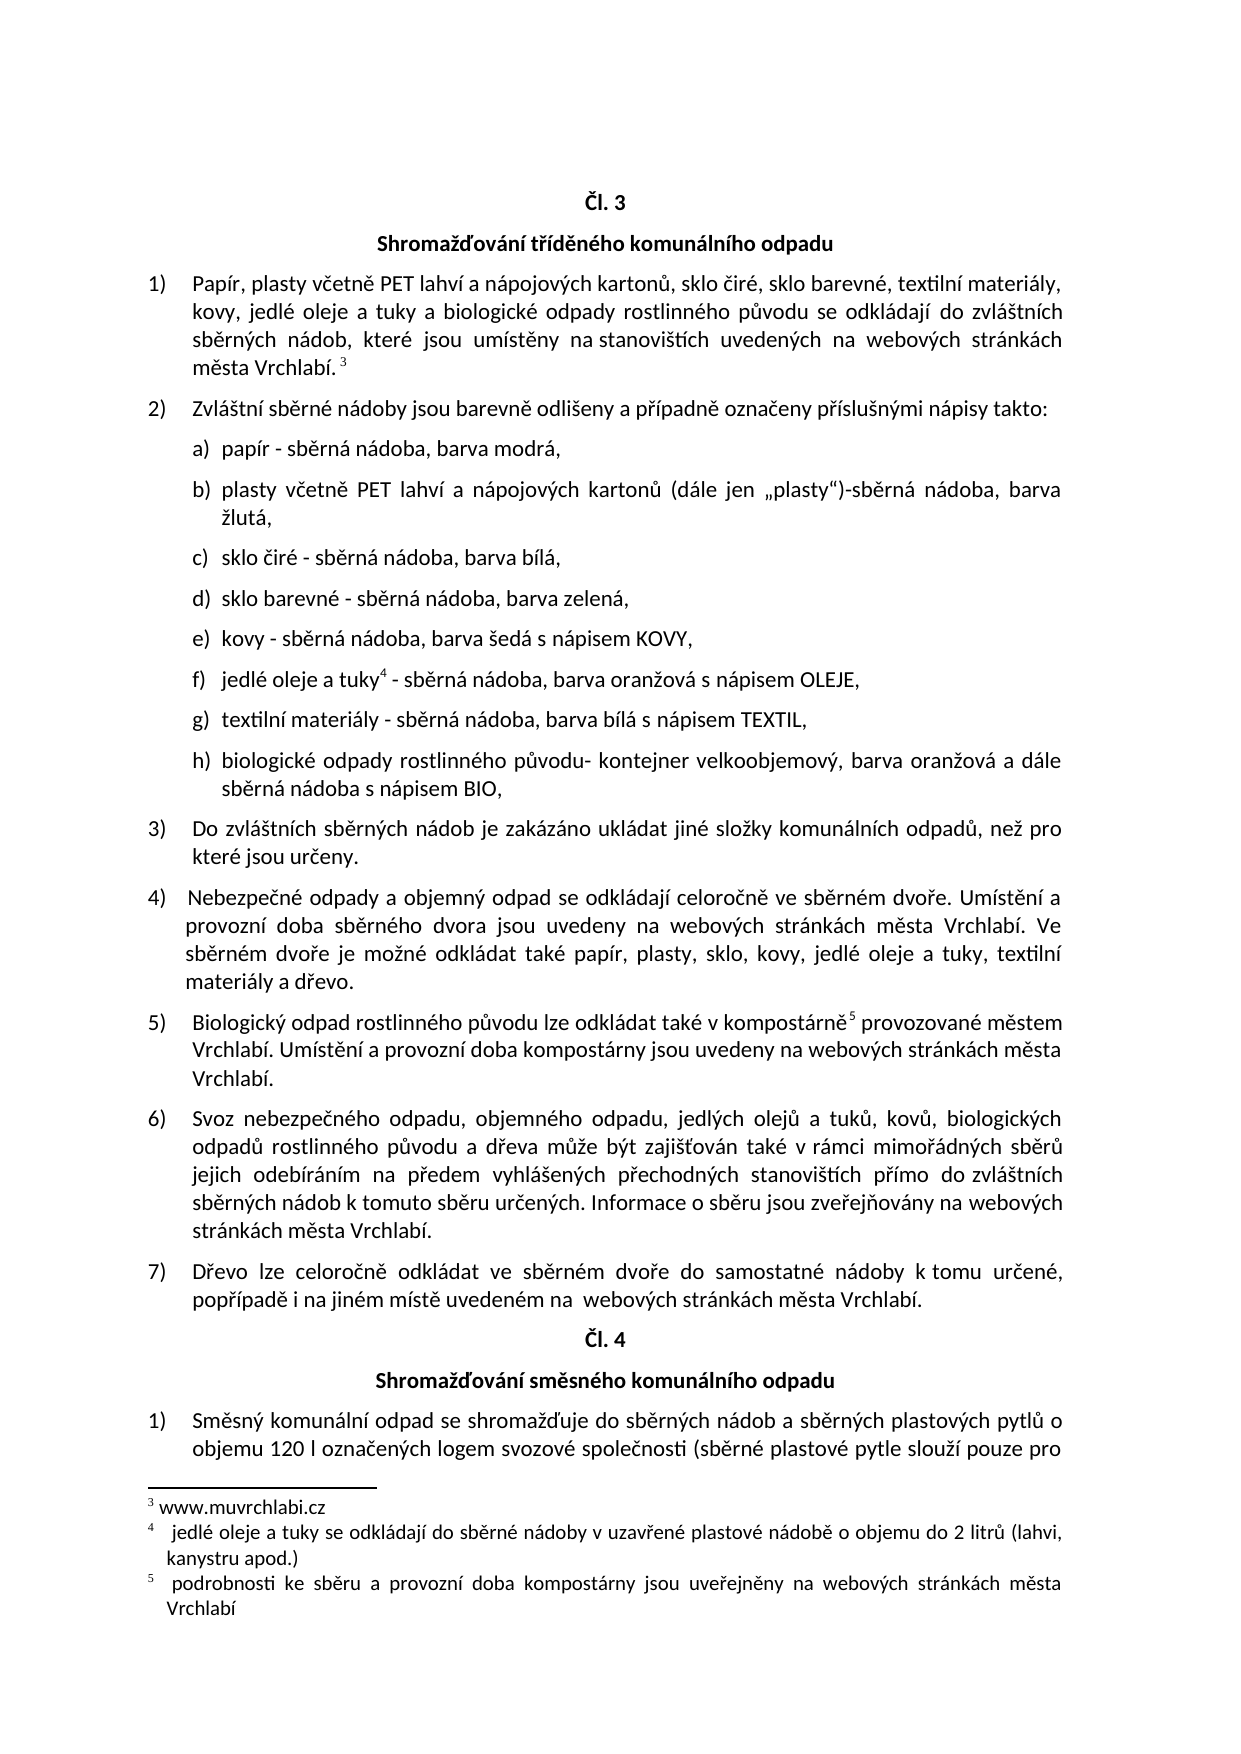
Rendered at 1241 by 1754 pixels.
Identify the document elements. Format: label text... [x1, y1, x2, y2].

list textilní materiály - sběrná nádoba, barva bílá s nápisem TEXTIL, [192, 705, 1063, 733]
text 4) Nebezpečné odpady a objemný odpad se odkládají celoročně ve sběrném dvoře. Umístění a provozní doba sběrného dvora jsou uvedeny na webových stránkách města Vrchlabí. Ve sběrném dvoře je možné odkládat také papír, plasty, sklo, kovy, jedlé oleje a tuky, textilní materiály a dřevo. [148, 883, 1063, 995]
text Čl. 3 [148, 188, 1063, 216]
list kovy - sběrná nádoba, barva šedá s nápisem KOVY, [192, 624, 1063, 652]
list sklo barevné - sběrná nádoba, barva zelená, [192, 584, 1063, 612]
text 3) Do zvláštních sběrných nádob je zakázáno ukládat jiné složky komunálních odpadů, než pro které jsou určeny. [148, 814, 1063, 871]
text 7) Dřevo lze celoročně odkládat ve sběrném dvoře do samostatné nádoby k tomu určené, popřípadě i na jiném místě uvedeném na webových stránkách města Vrchlabí. [148, 1257, 1063, 1313]
list sklo čiré - sběrná nádoba, barva bílá, [192, 543, 1063, 571]
list jedlé oleje a tuky - sběrná nádoba, barva oranžová s nápisem OLEJE, [192, 665, 1063, 693]
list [148, 1406, 1063, 1462]
list papír - sběrná nádoba, barva modrá, [192, 434, 1063, 462]
text Shromažďování směsného komunálního odpadu [148, 1366, 1063, 1394]
text Čl. 4 [148, 1325, 1063, 1353]
list biologické odpady rostlinného původu- kontejner velkoobjemový, barva oranžová a dále sběrná nádoba s nápisem BIO, [192, 746, 1063, 802]
list plasty včetně PET lahví a nápojových kartonů (dále jen „plasty“)-sběrná nádoba, barva žlutá, [192, 475, 1063, 531]
text 2) Zvláštní sběrné nádoby jsou barevně odlišeny a případně označeny příslušnými nápisy takto: [148, 394, 1063, 422]
text 6) Svoz nebezpečného odpadu, objemného odpadu, jedlých olejů a tuků, kovů, biologických odpadů rostlinného původu a dřeva může být zajišťován také v rámci mimořádných sběrů jejich odebíráním na předem vyhlášených přechodných stanovištích přímo do zvláštních sběrných nádob k tomuto sběru určených. Informace o sběru jsou zveřejňovány na webových stránkách města Vrchlabí. [148, 1104, 1063, 1244]
text 5) Biologický odpad rostlinného původu lze odkládat také v kompostárně provozované městem Vrchlabí. Umístění a provozní doba kompostárny jsou uvedeny na webových stránkách města Vrchlabí. [148, 1008, 1063, 1092]
text 1) Papír, plasty včetně PET lahví a nápojových kartonů, sklo čiré, sklo barevné, textilní materiály, kovy, jedlé oleje a tuky a biologické odpady rostlinného původu se odkládají do zvláštních sběrných nádob, které jsou umístěny na stanovištích uvedených na webových stránkách města Vrchlabí. [148, 269, 1063, 381]
subtitle Shromažďování tříděného komunálního odpadu [148, 229, 1063, 257]
